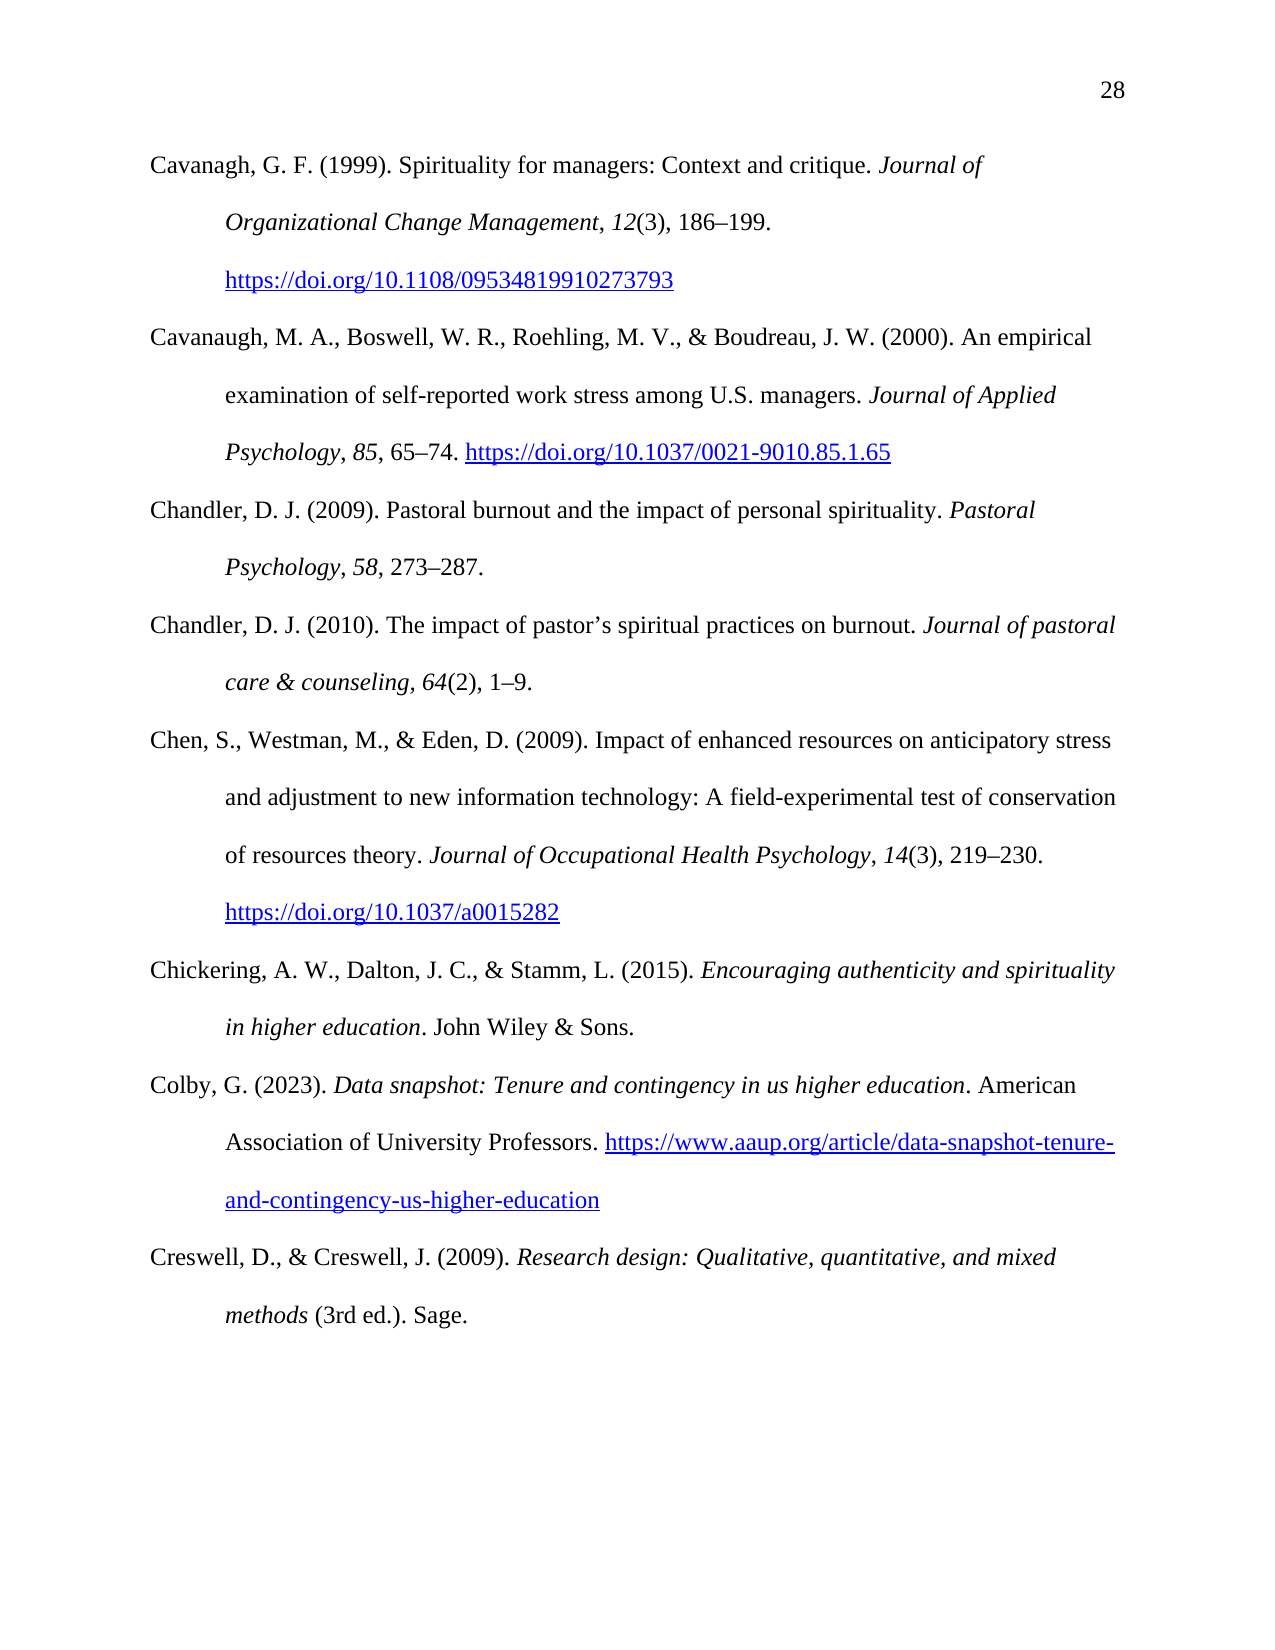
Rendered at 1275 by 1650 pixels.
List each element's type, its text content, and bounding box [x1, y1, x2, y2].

text Chandler, D. J. (2009). Pastoral burnout and the impact of personal spirituality. Pastoral Psychology, 58, 273–287. [150, 495, 1125, 581]
text Chen, S., Westman, M., & Eden, D. (2009). Impact of enhanced resources on anticipatory stress and adjustment to new information technology: A field-experimental test of conservation of resources theory. Journal of Occupational Health Psychology, 14(3), 219–230. https://doi.org/10.1037/a0015282 [150, 725, 1125, 926]
text Chandler, D. J. (2010). The impact of pastor’s spiritual practices on burnout. Journal of pastoral care & counseling, 64(2), 1–9. [150, 610, 1125, 696]
text Colby, G. (2023). Data snapshot: Tenure and contingency in us higher education. American Association of University Professors. https://www.aaup.org/article/data-snapshot-tenure-and-contingency-us-higher-education [150, 1070, 1125, 1214]
text Cavanagh, G. F. (1999). Spirituality for managers: Context and critique. Journal of Organizational Change Management, 12(3), 186–199. https://doi.org/10.1108/09534819910273793 [150, 150, 1125, 294]
text Chickering, A. W., Dalton, J. C., & Stamm, L. (2015). Encouraging authenticity and spirituality in higher education. John Wiley & Sons. [150, 955, 1125, 1041]
text Cavanaugh, M. A., Boswell, W. R., Roehling, M. V., & Boudreau, J. W. (2000). An empirical examination of self-reported work stress among U.S. managers. Journal of Applied Psychology, 85, 65–74. https://doi.org/10.1037/0021-9010.85.1.65 [150, 322, 1125, 466]
text Creswell, D., & Creswell, J. (2009). Research design: Qualitative, quantitative, and mixed methods (3rd ed.). Sage. [150, 1242, 1125, 1329]
